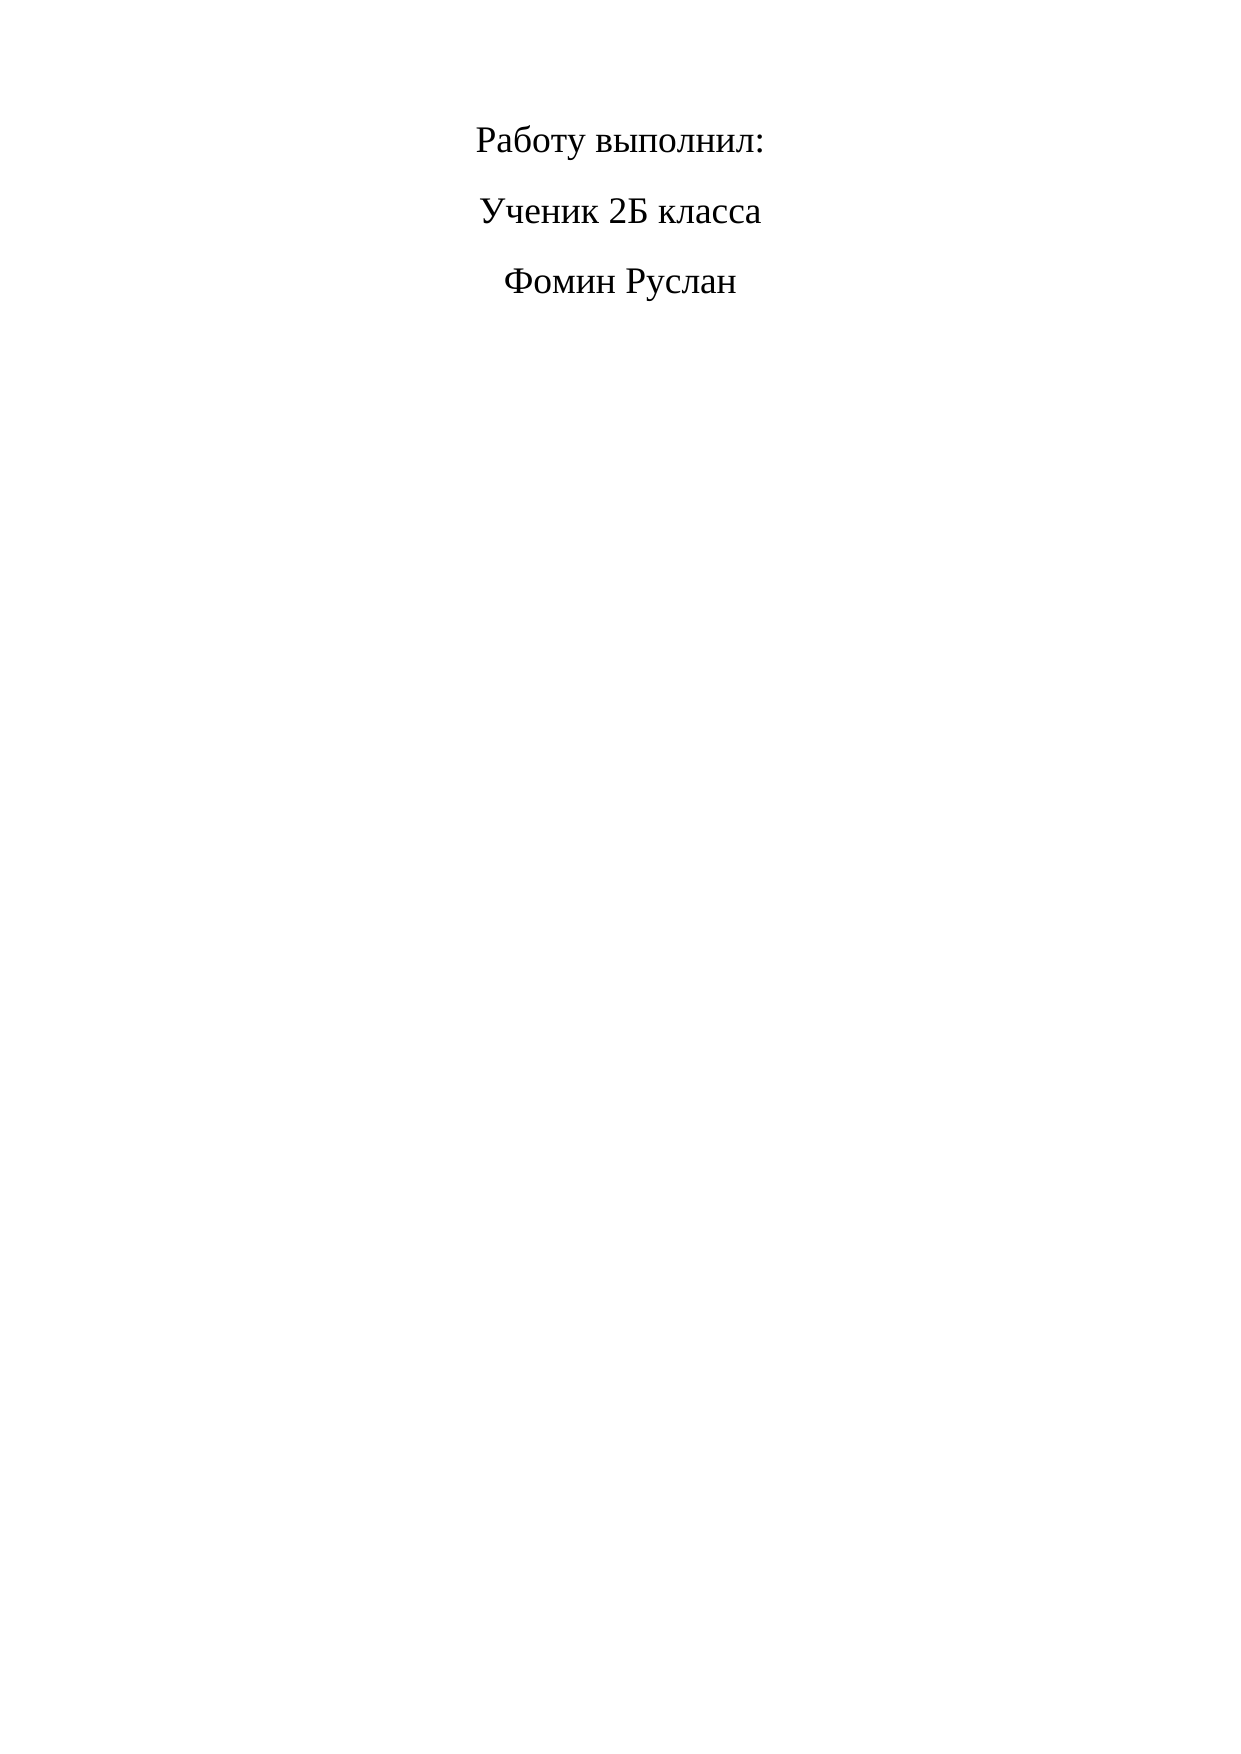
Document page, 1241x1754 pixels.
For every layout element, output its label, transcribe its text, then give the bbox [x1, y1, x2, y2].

text Ученик 2Б класса [12, 188, 1228, 231]
text Фомин Руслан [12, 259, 1228, 302]
text Работу выполнил: [12, 118, 1228, 161]
